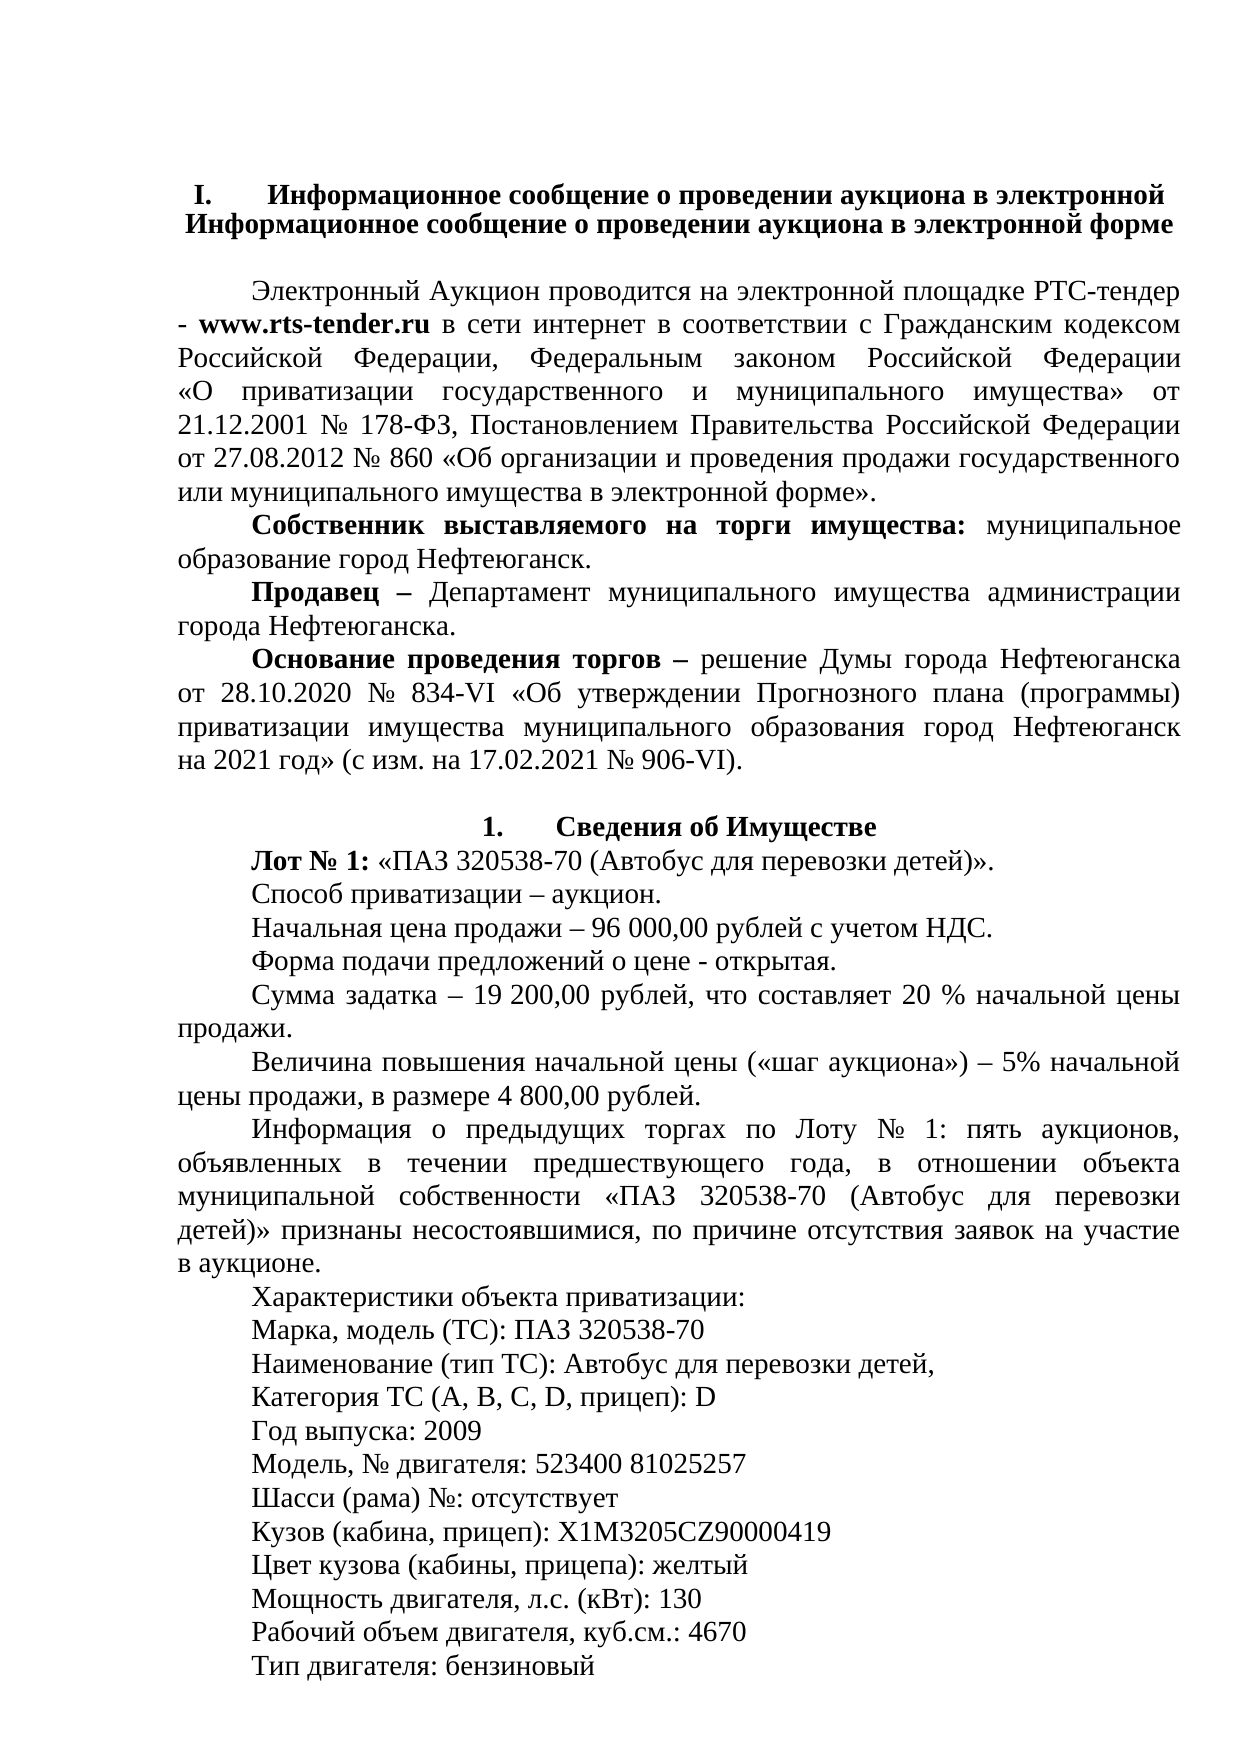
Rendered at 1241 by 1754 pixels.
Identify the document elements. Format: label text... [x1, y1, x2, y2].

text Характеристики объекта приватизации: [177, 1279, 1181, 1312]
text Способ приватизации – аукцион. [177, 876, 1181, 910]
text Модель, № двигателя: 523400 81025257 [177, 1447, 1181, 1480]
list Сведения об Имуществе [177, 809, 1181, 843]
text Электронный Аукцион проводится на электронной площадке РТС-тендер - www.rts-tender.ru в сети интернет в соответствии с Гражданским кодексом Российской Федерации, Федеральным законом Российской Федерации «О приватизации государственного и муниципального имущества» от 21.12.2001 № 178-ФЗ, Постановлением Правительства Российской Федерации от 27.08.2012 № 860 «Об организации и проведения продажи государственного или муниципального имущества в электронной форме». [177, 273, 1181, 507]
text Тип двигателя: бензиновый [177, 1648, 1181, 1681]
text Цвет кузова (кабины, прицепа): желтый [177, 1547, 1181, 1581]
text Информация о предыдущих торгах по Лоту № 1: пять аукционов, объявленных в течении предшествующего года, в отношении объекта муниципальной собственности «ПАЗ 320538-70 (Автобус для перевозки детей)» признаны несостоявшимися, по причине отсутствия заявок на участие в аукционе. [177, 1111, 1181, 1279]
list Информационное сообщение о проведении аукциона в электронной Информационное сообщение о проведении аукциона в электронной форме [177, 181, 1181, 239]
text Начальная цена продажи – 96 000,00 рублей с учетом НДС. [177, 910, 1181, 943]
text Наименование (тип ТС): Автобус для перевозки детей, [177, 1346, 1181, 1379]
text Рабочий объем двигателя, куб.см.: 4670 [177, 1614, 1181, 1648]
text Величина повышения начальной цены («шаг аукциона») – 5% начальной цены продажи, в размере 4 800,00 рублей. [177, 1044, 1181, 1111]
text Основание проведения торгов – решение Думы города Нефтеюганска от 28.10.2020 № 834-VI «Об утверждении Прогнозного плана (программы) приватизации имущества муниципального образования город Нефтеюганск на 2021 год» (с изм. на 17.02.2021 № 906-VI). [177, 642, 1181, 776]
text Сумма задатка – 19 200,00 рублей, что составляет 20 % начальной цены продажи. [177, 977, 1181, 1044]
text Продавец – Департамент муниципального имущества администрации города Нефтеюганска. [177, 574, 1181, 642]
text Кузов (кабина, прицеп): X1M3205СZ90000419 [177, 1514, 1181, 1547]
text Марка, модель (ТС): ПАЗ 320538-70 [177, 1312, 1181, 1346]
text Категория ТС (А, В, С, D, прицеп): D [177, 1379, 1181, 1413]
text Шасси (рама) №: отсутствует [177, 1480, 1181, 1514]
text Лот № 1: «ПАЗ 320538-70 (Автобус для перевозки детей)». [177, 843, 1181, 876]
text Собственник выставляемого на торги имущества: муниципальное образование город Нефтеюганск. [177, 507, 1181, 574]
text Форма подачи предложений о цене - открытая. [177, 943, 1181, 977]
text Год выпуска: 2009 [177, 1413, 1181, 1447]
text Мощность двигателя, л.с. (кВт): 130 [177, 1581, 1181, 1614]
